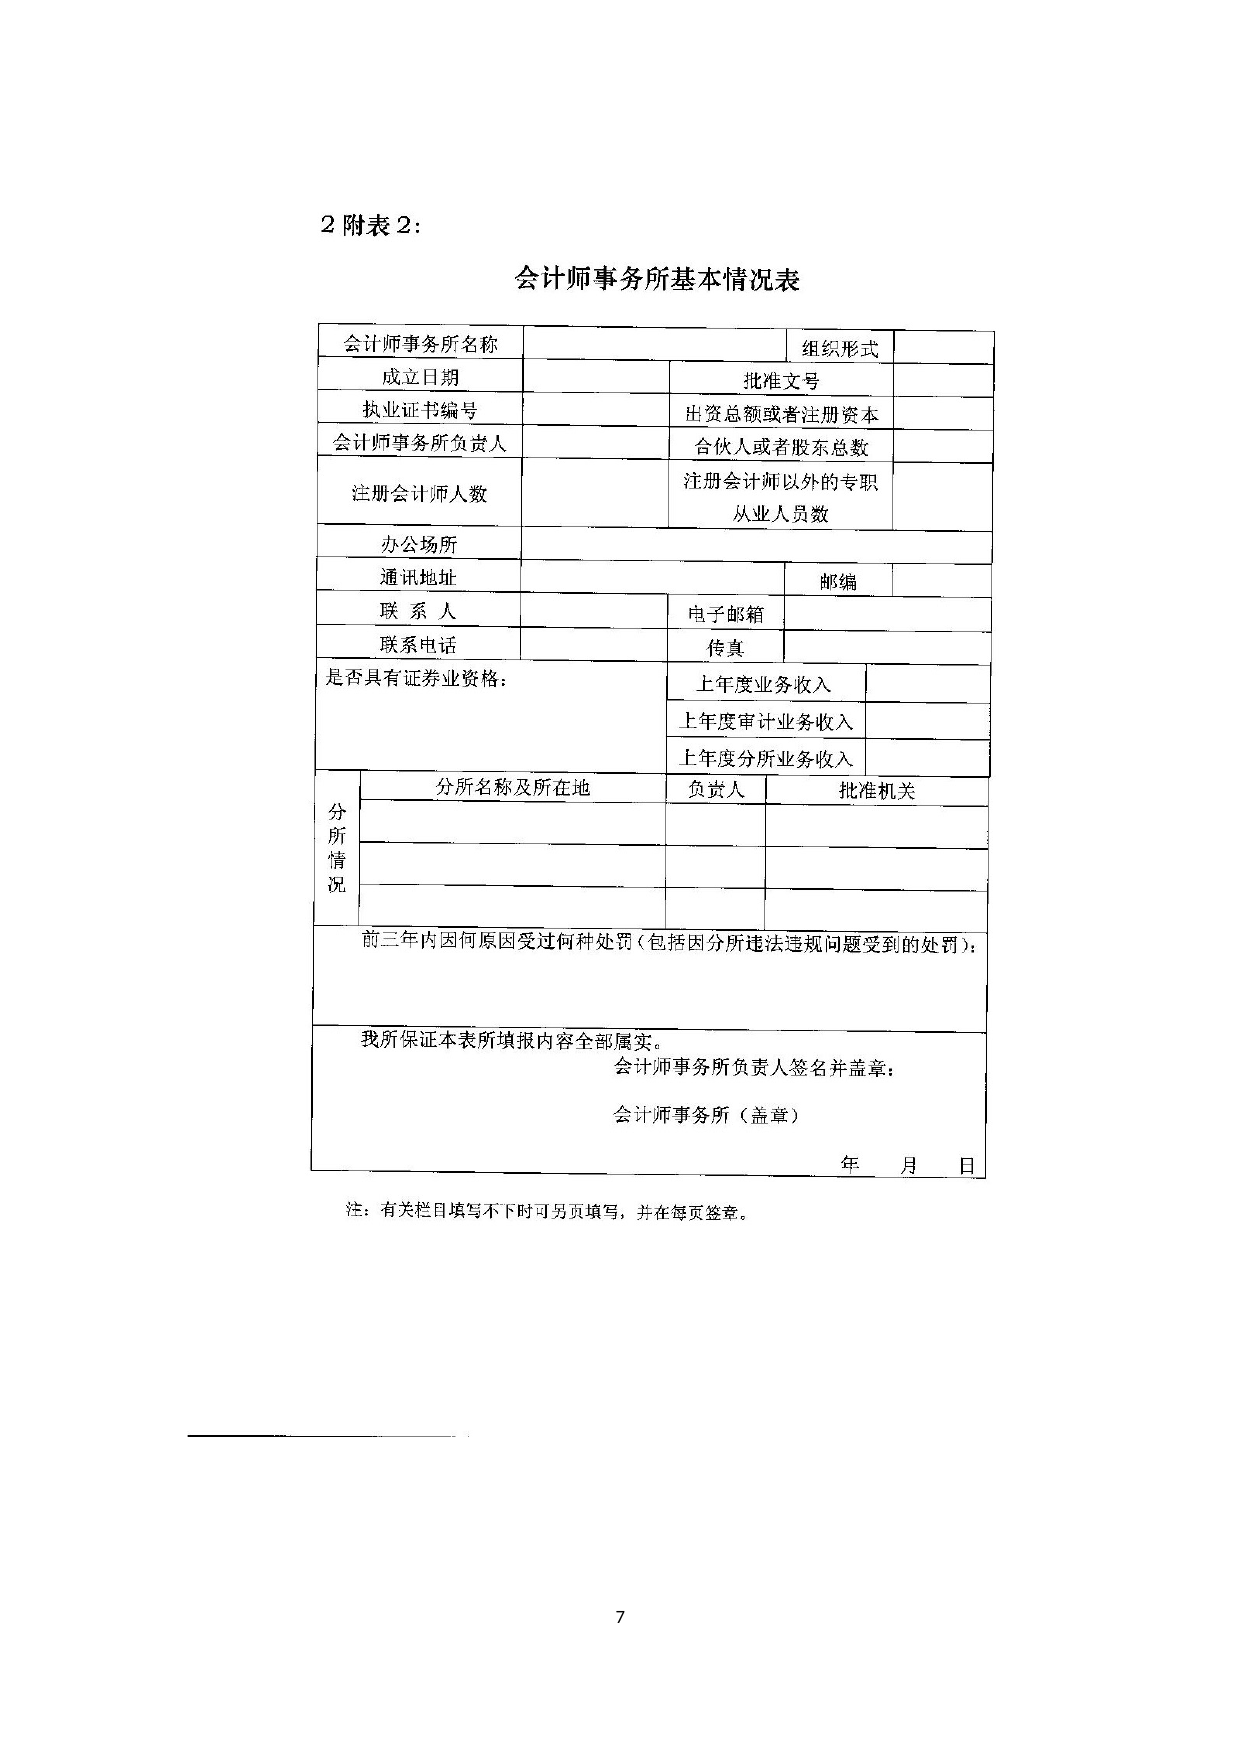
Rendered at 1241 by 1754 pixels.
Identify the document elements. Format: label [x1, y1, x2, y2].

picture [187, 162, 1125, 1437]
